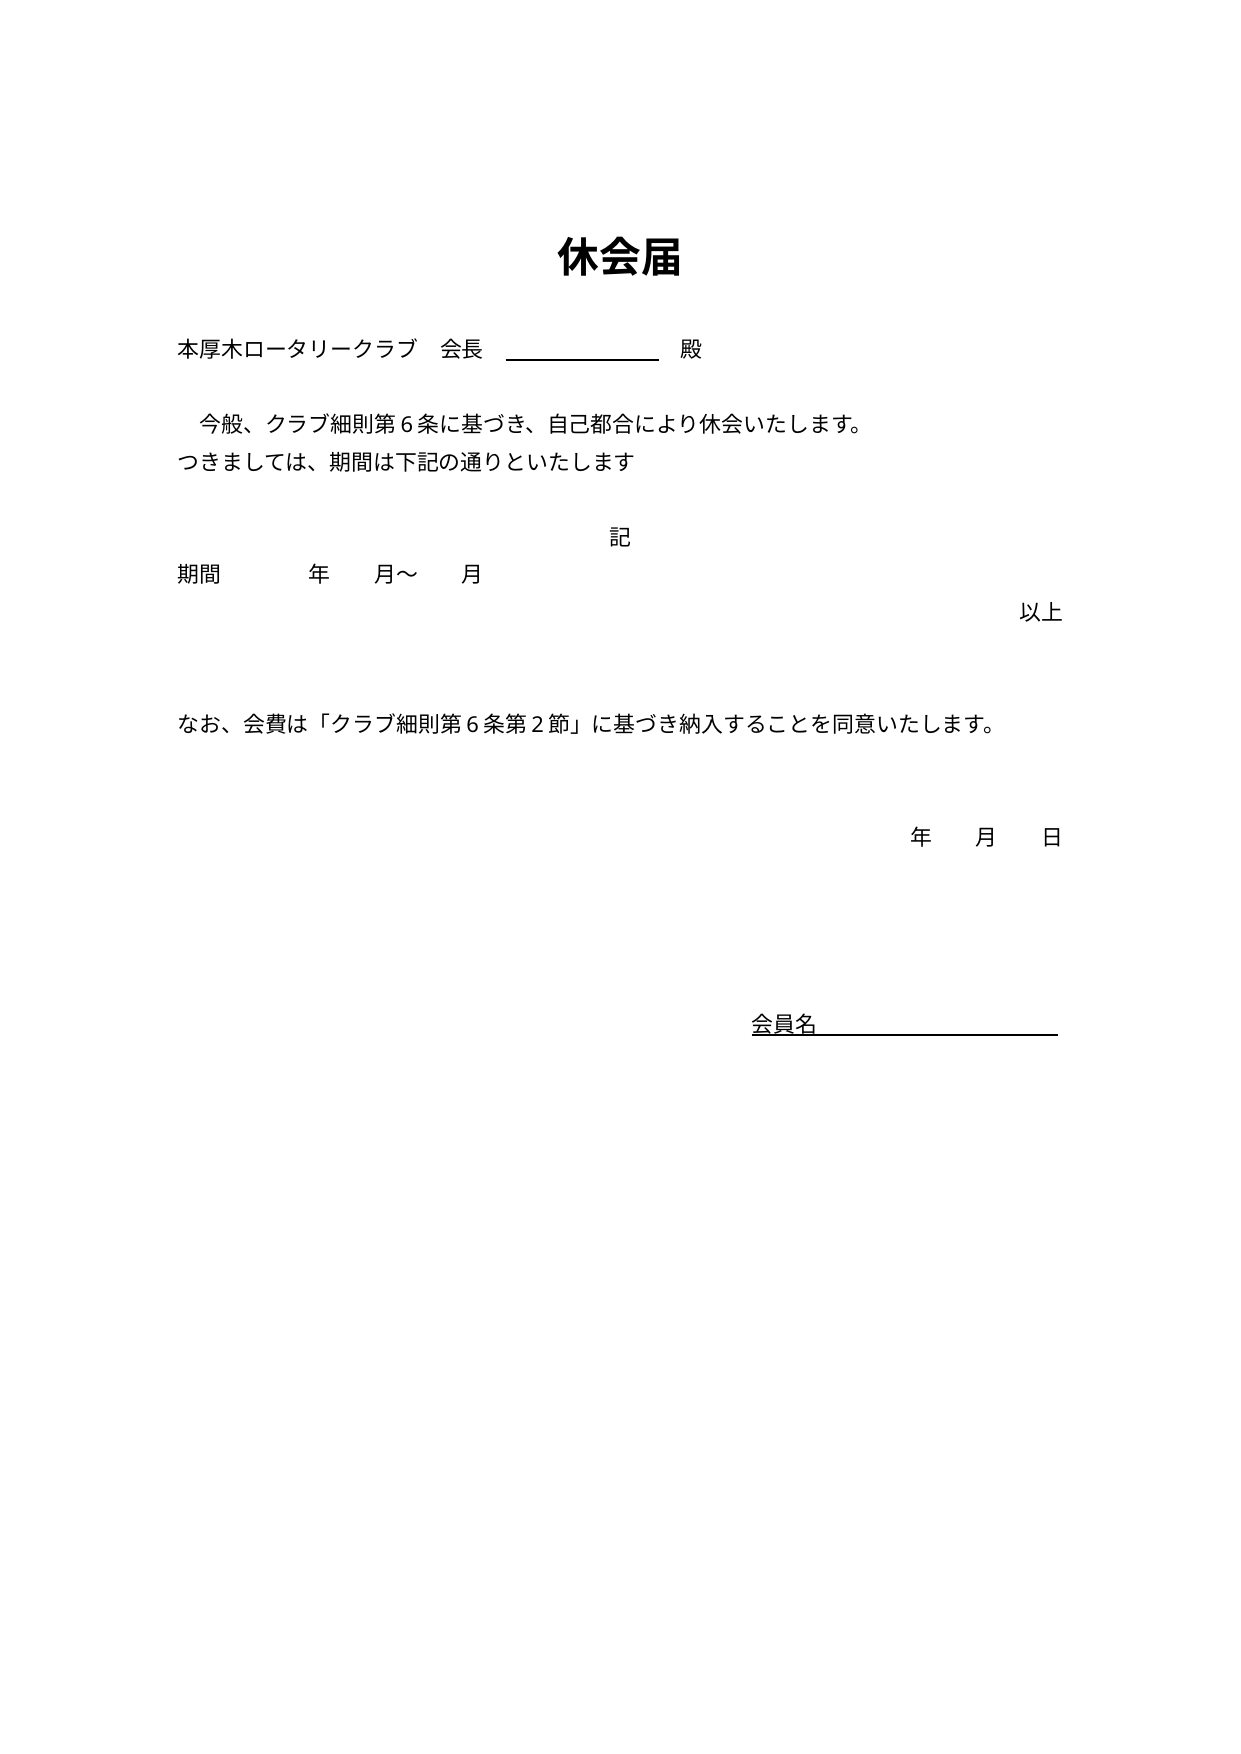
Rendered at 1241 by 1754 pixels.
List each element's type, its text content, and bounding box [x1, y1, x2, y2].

text 年 月 日 [177, 817, 1063, 854]
text 会員名 [177, 1004, 1063, 1042]
subtitle 記 [177, 517, 1063, 554]
text なお、会費は「クラブ細則第6条第2節」に基づき納入することを同意いたします。 [177, 704, 1063, 742]
text 期間 年 月～ 月 [177, 554, 1063, 592]
text 今般、クラブ細則第6条に基づき、自己都合により休会いたします。 [177, 404, 1063, 442]
text 以上 [177, 592, 1063, 629]
text つきましては、期間は下記の通りといたします [177, 442, 1063, 479]
text 休会届 [177, 217, 1063, 292]
text 本厚木ロータリークラブ 会長 殿 [177, 329, 1063, 367]
